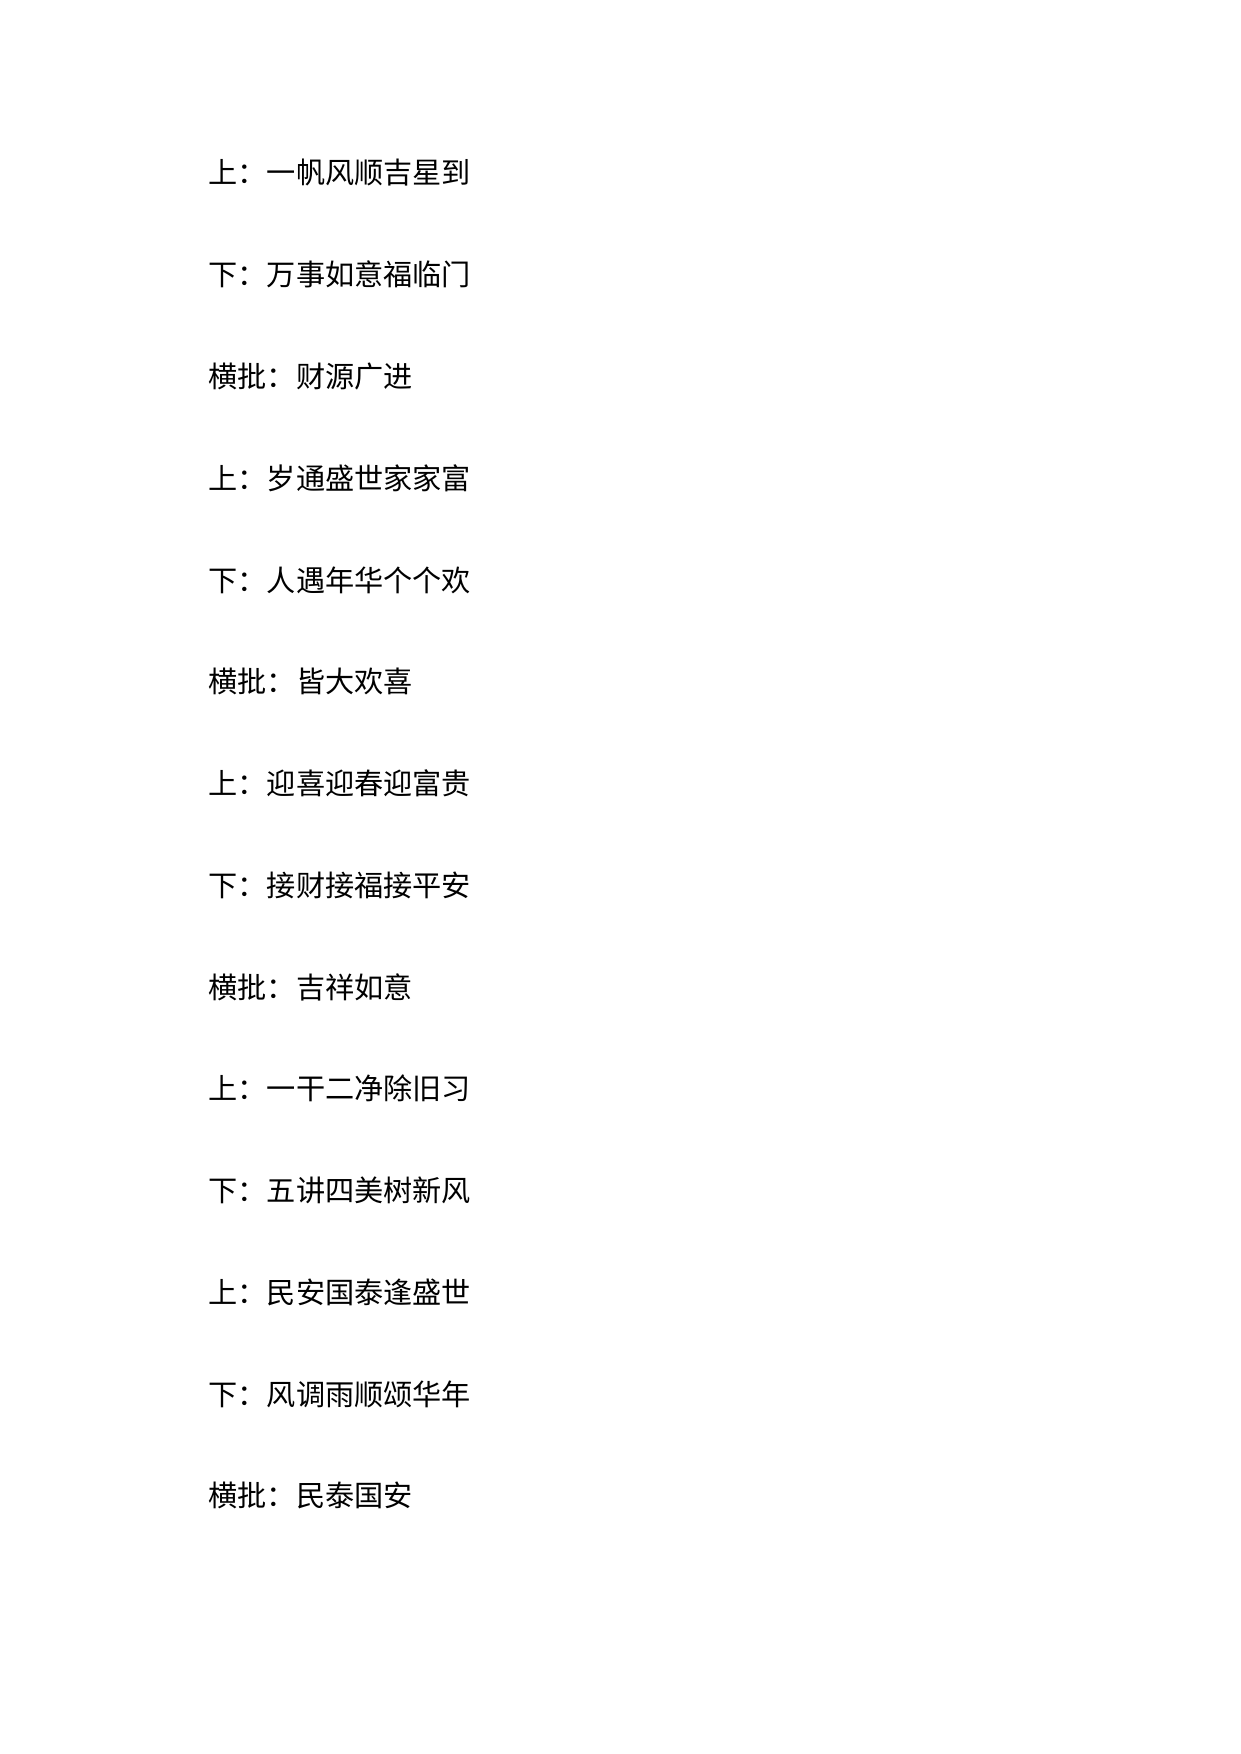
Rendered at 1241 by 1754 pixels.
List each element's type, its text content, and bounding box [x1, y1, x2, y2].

text 横批：吉祥如意 [150, 964, 1090, 1006]
text 横批：民泰国安 [150, 1473, 1090, 1515]
text 上：迎喜迎春迎富贵 [150, 761, 1090, 803]
text 下：风调雨顺颂华年 [150, 1371, 1090, 1413]
text 横批：财源广进 [150, 353, 1090, 396]
text 下：五讲四美树新风 [150, 1168, 1090, 1210]
text 上：岁通盛世家家富 [150, 455, 1090, 498]
text 下：万事如意福临门 [150, 252, 1090, 294]
text 上：一干二净除旧习 [150, 1066, 1090, 1108]
text 上：民安国泰逢盛世 [150, 1269, 1090, 1312]
text 下：人遇年华个个欢 [150, 557, 1090, 599]
text 横批：皆大欢喜 [150, 659, 1090, 701]
text 上：一帆风顺吉星到 [150, 150, 1090, 192]
text 下：接财接福接平安 [150, 862, 1090, 905]
